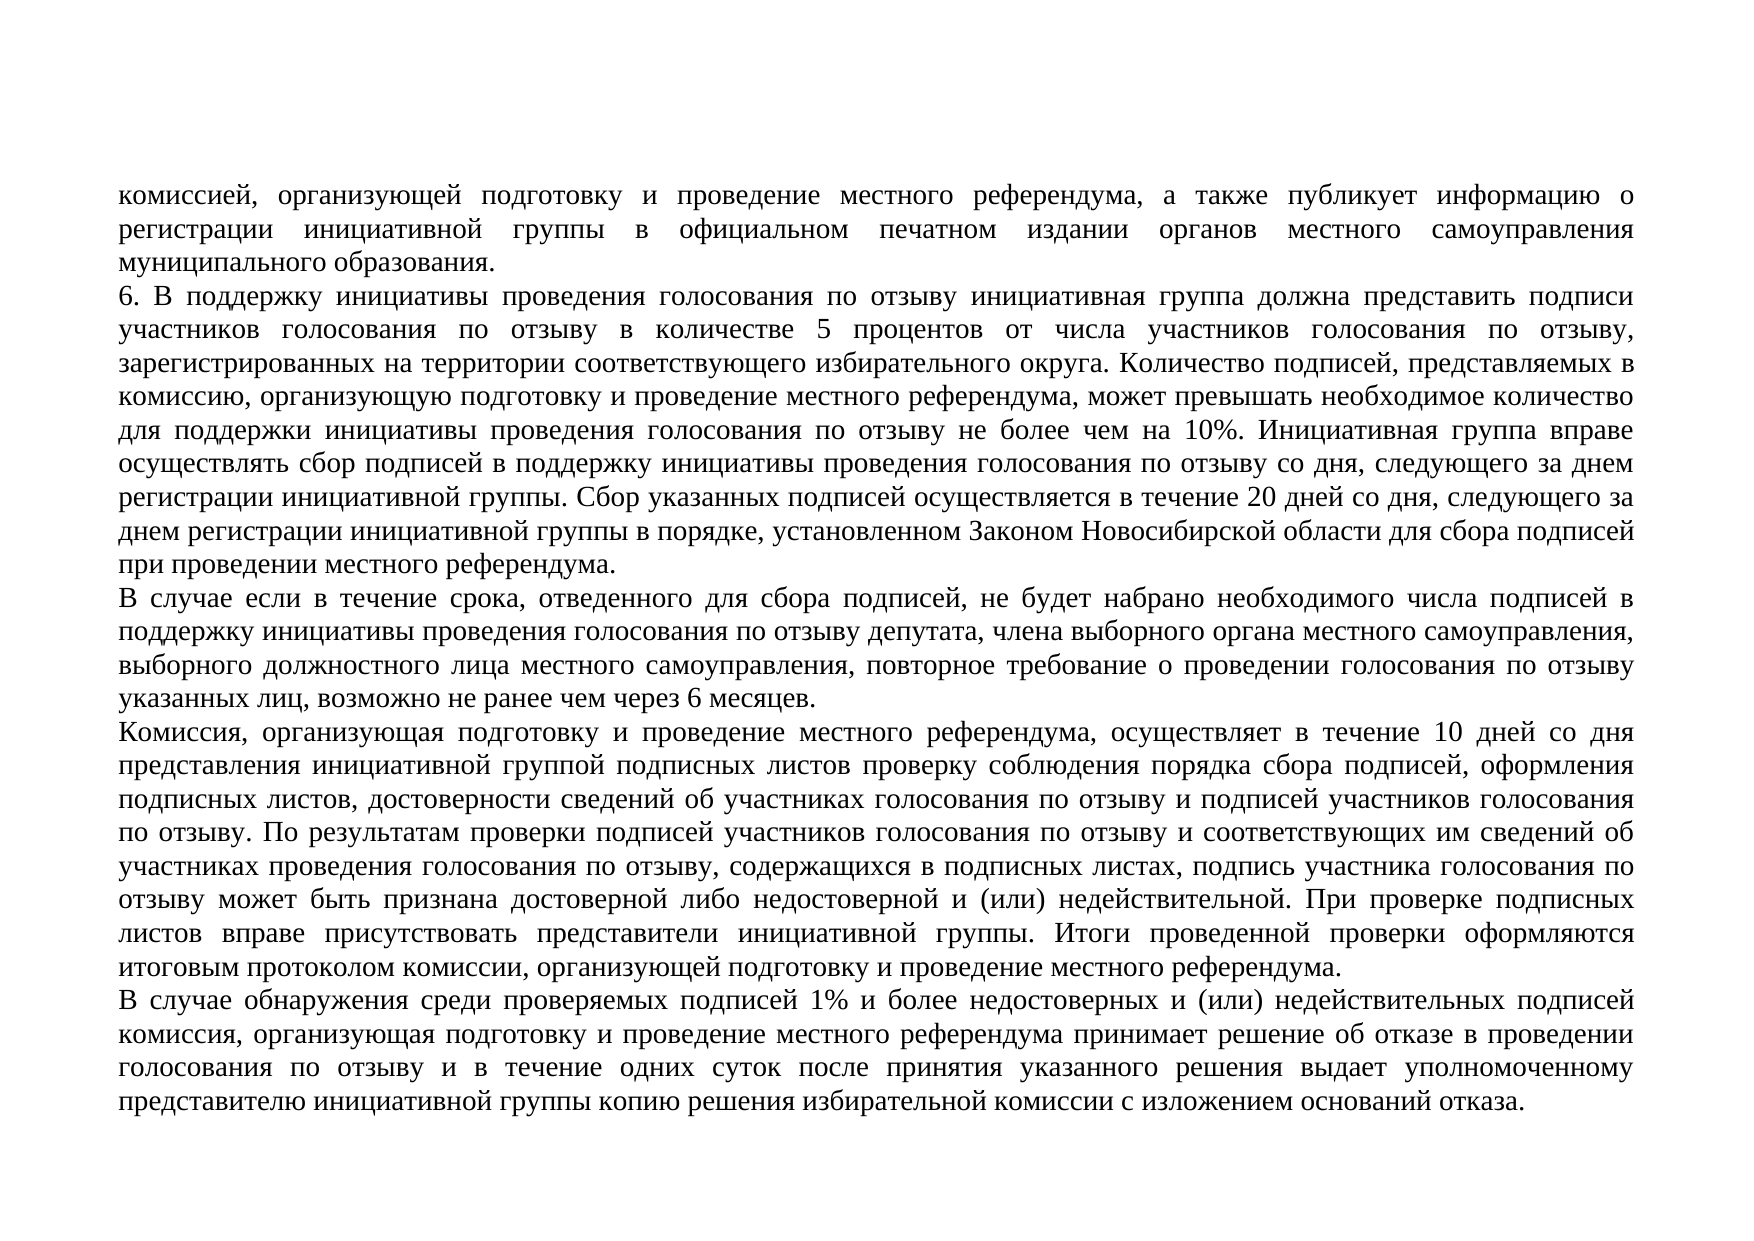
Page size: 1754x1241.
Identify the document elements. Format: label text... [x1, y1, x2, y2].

text В случае обнаружения среди проверяемых подписей 1% и более недостоверных и (или) недействительных подписей комиссия, организующая подготовку и проведение местного референдума принимает решение об отказе в проведении голосования по отзыву и в течение одних суток после принятия указанного решения выдает уполномоченному представителю инициативной группы копию решения избирательной комиссии с изложением оснований отказа. [118, 982, 1636, 1116]
text Комиссия, организующая подготовку и проведение местного референдума, осуществляет в течение 10 дней со дня представления инициативной группой подписных листов проверку соблюдения порядка сбора подписей, оформления подписных листов, достоверности сведений об участниках голосования по отзыву и подписей участников голосования по отзыву. По результатам проверки подписей участников голосования по отзыву и соответствующих им сведений об участниках проведения голосования по отзыву, содержащихся в подписных листах, подпись участника голосования по отзыву может быть признана достоверной либо недостоверной и (или) недействительной. При проверке подписных листов вправе присутствовать представители инициативной группы. Итоги проведенной проверки оформляются итоговым протоколом комиссии, организующей подготовку и проведение местного референдума. [118, 714, 1636, 982]
text 6. В поддержку инициативы проведения голосования по отзыву инициативная группа должна представить подписи участников голосования по отзыву в количестве 5 процентов от числа участников голосования по отзыву, зарегистрированных на территории соответствующего избирательного округа. Количество подписей, представляемых в комиссию, организующую подготовку и проведение местного референдума, может превышать необходимое количество для поддержки инициативы проведения голосования по отзыву не более чем на 10%. Инициативная группа вправе осуществлять сбор подписей в поддержку инициативы проведения голосования по отзыву со дня, следующего за днем регистрации инициативной группы. Сбор указанных подписей осуществляется в течение 20 дней со дня, следующего за днем регистрации инициативной группы в порядке, установленном Законом Новосибирской области для сбора подписей при проведении местного референдума. [118, 278, 1636, 580]
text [118, 177, 1636, 278]
text В случае если в течение срока, отведенного для сбора подписей, не будет набрано необходимого числа подписей в поддержку инициативы проведения голосования по отзыву депутата, члена выборного органа местного самоуправления, выборного должностного лица местного самоуправления, повторное требование о проведении голосования по отзыву указанных лиц, возможно не ранее чем через 6 месяцев. [118, 580, 1636, 714]
